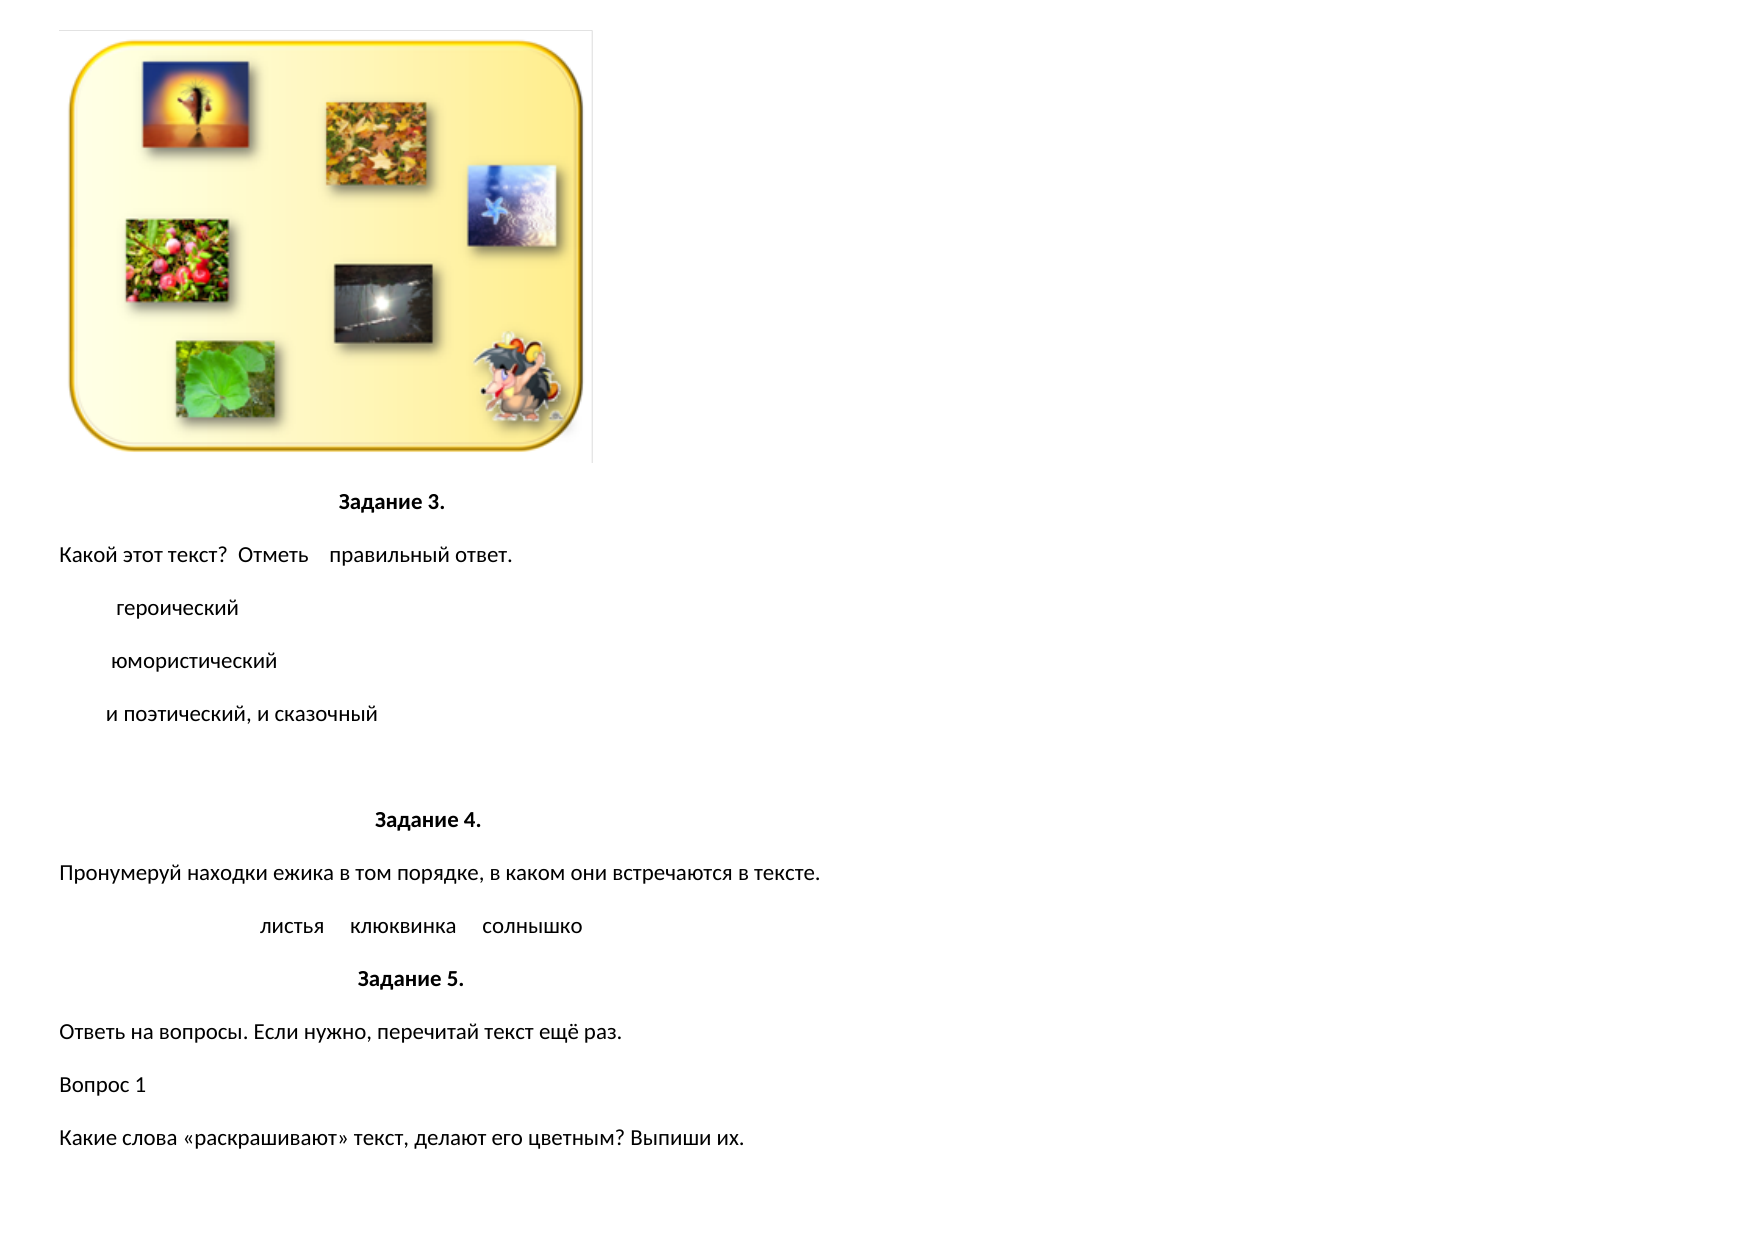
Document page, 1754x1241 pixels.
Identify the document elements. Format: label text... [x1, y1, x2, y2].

text Задание 3. [59, 487, 1713, 515]
text Пронумеруй находки ежика в том порядке, в каком они встречаются в тексте. [59, 858, 1713, 886]
text героический [59, 593, 1713, 621]
text и поэтический, и сказочный [59, 699, 1713, 727]
text листья клюквинка солнышко [59, 911, 1713, 939]
text Вопрос 1 [59, 1071, 1713, 1098]
picture [59, 29, 594, 463]
text Ответь на вопросы. Если нужно, перечитай текст ещё раз. [59, 1017, 1713, 1046]
text Какой этот текст? Отметь правильный ответ. [59, 540, 1713, 568]
text Задание 4. [59, 805, 1713, 833]
text юмористический [59, 646, 1713, 674]
text Задание 5. [59, 964, 1713, 992]
text Какие слова «раскрашивают» текст, делают его цветным? Выпиши их. [59, 1123, 1713, 1152]
